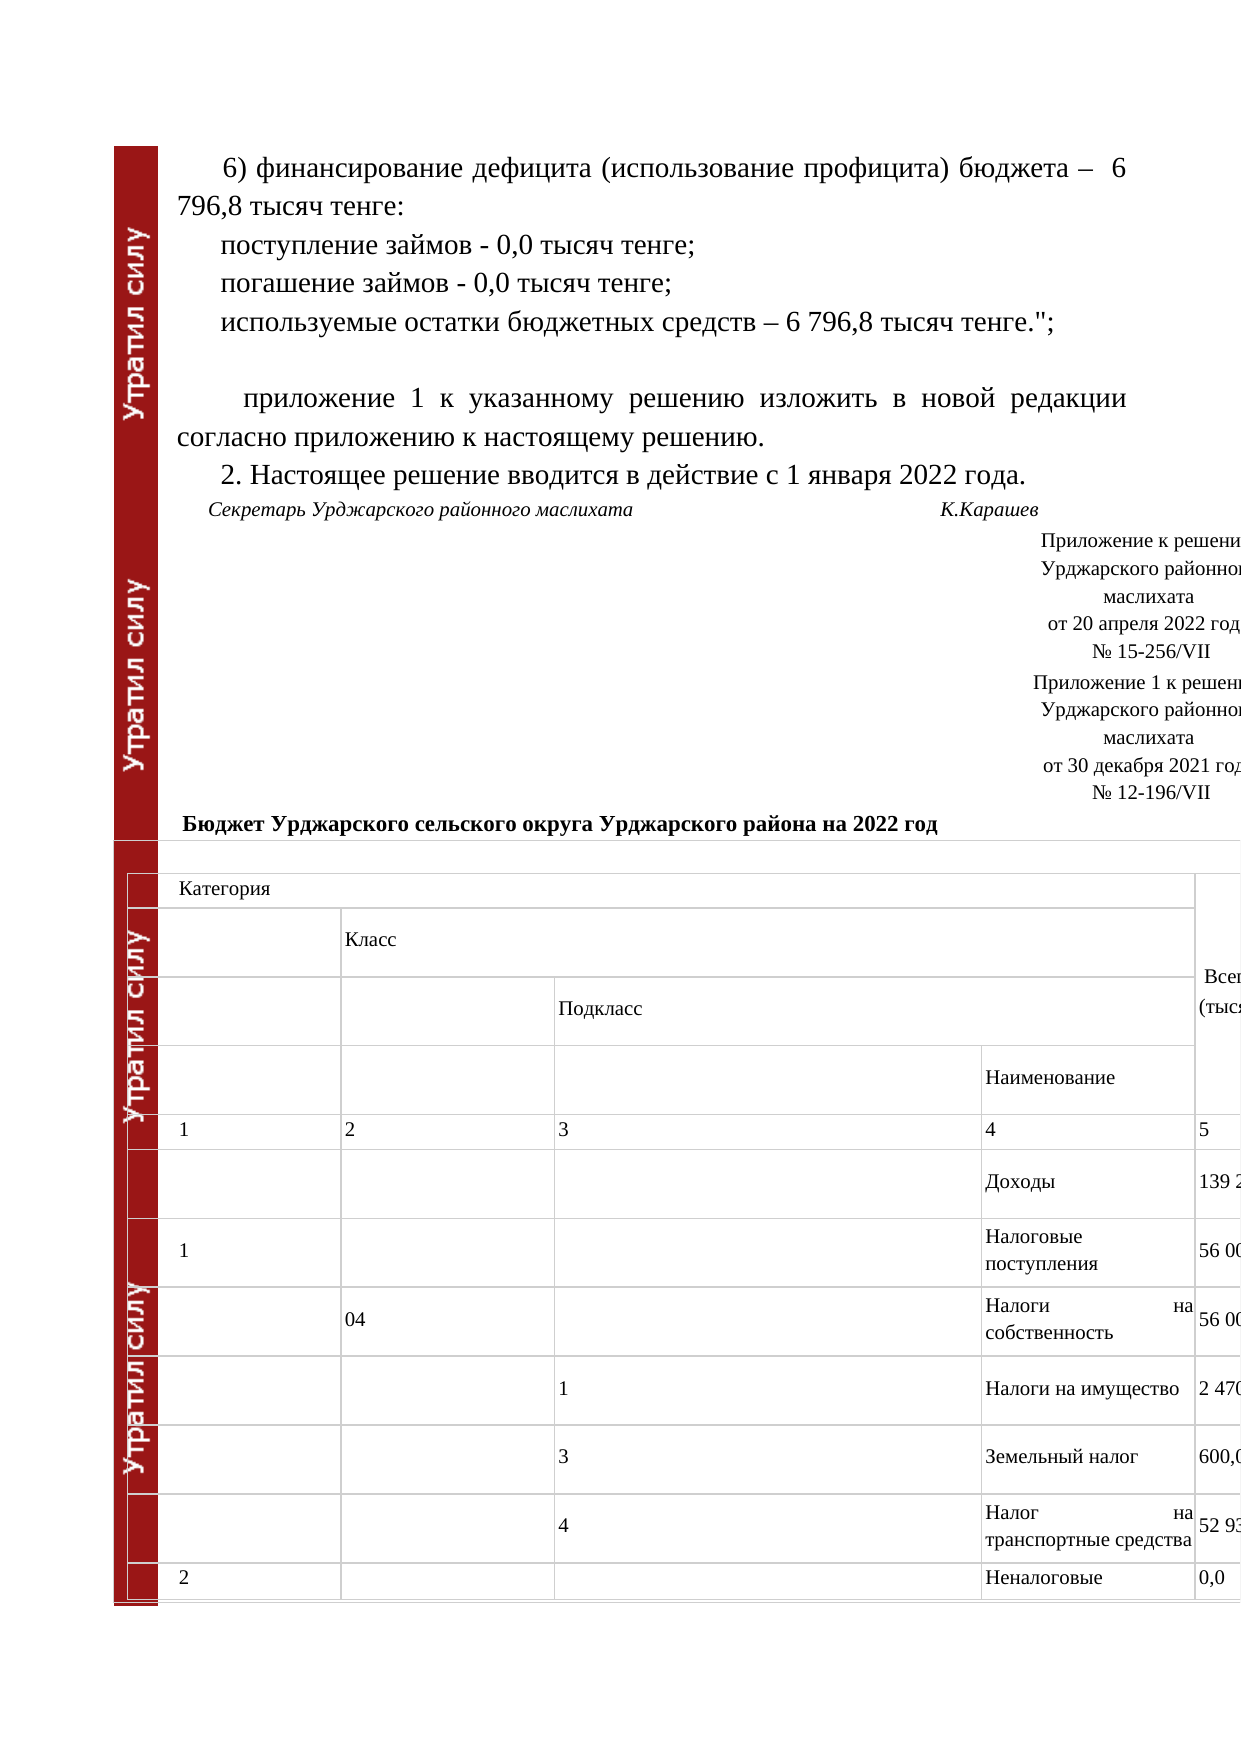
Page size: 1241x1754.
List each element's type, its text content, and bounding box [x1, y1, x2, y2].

text поступление займов - 0,0 тысяч тенге; [112, 227, 1128, 261]
picture [114, 222, 158, 227]
picture [114, 836, 158, 840]
table_cell [101, 668, 912, 810]
picture [114, 261, 158, 266]
table_cell Приложение 1 к решению Урджарского районного маслихата от 30 декабря 2021 года № 12-196/VII [912, 668, 1240, 810]
picture [114, 338, 158, 380]
text 6) финансирование дефицита (использование профицита) бюджета – 6 796,8 тысяч тенге: [112, 150, 1128, 222]
picture [114, 452, 158, 457]
picture [114, 491, 158, 496]
picture [114, 146, 158, 150]
text 2. Настоящее решение вводится в действие с 1 января 2022 года. [112, 457, 1128, 491]
text Бюджет Урджарского сельского округа Урджарского района на 2022 год [112, 810, 1128, 836]
picture [114, 299, 158, 304]
text приложение 1 к указанному решению изложить в новой редакции согласно приложению к настоящему решению. [112, 380, 1128, 452]
table_header [101, 527, 912, 668]
table_header Секретарь Урджарского районного маслихата [101, 496, 939, 527]
text погашение займов - 0,0 тысяч тенге; [112, 266, 1128, 299]
table_header Приложение к решению Урджарского районного маслихата от 20 апреля 2022 года № 15-256/VII [912, 527, 1240, 668]
table_header [114, 841, 1240, 1602]
table_header К.Карашев [939, 496, 1240, 527]
text используемые остатки бюджетных средств – 6 796,8 тысяч тенге."; [112, 304, 1128, 338]
